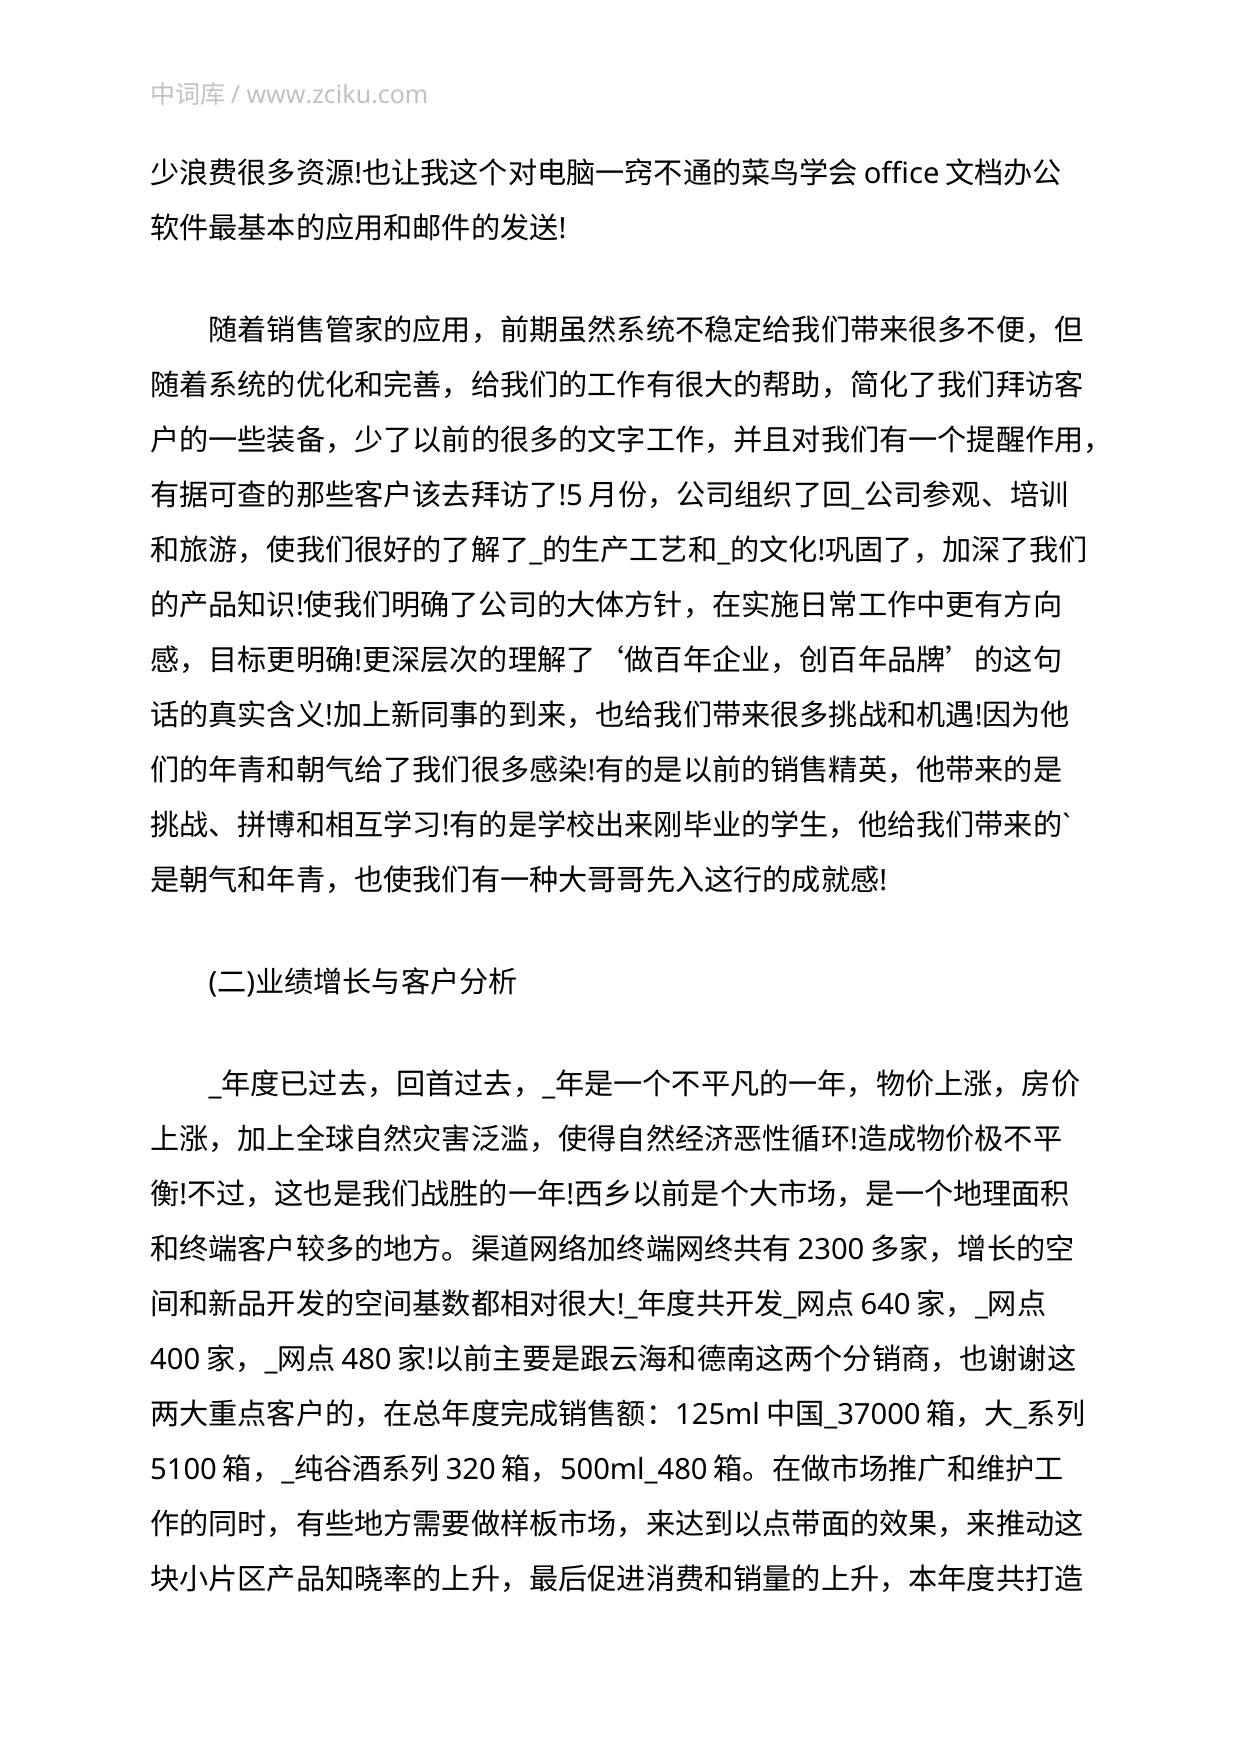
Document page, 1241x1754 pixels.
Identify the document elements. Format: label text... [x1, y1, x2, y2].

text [150, 1061, 1090, 1598]
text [150, 150, 1090, 247]
text 随着销售管家的应用，前期虽然系统不稳定给我们带来很多不便，但随着系统的优化和完善，给我们的工作有很大的帮助，简化了我们拜访客户的一些装备，少了以前的很多的文字工作，并且对我们有一个提醒作用，有据可查的那些客户该去拜访了!5月份，公司组织了回_公司参观、培训和旅游，使我们很好的了解了_的生产工艺和_的文化!巩固了，加深了我们的产品知识!使我们明确了公司的大体方针，在实施日常工作中更有方向感，目标更明确!更深层次的理解了‘做百年企业，创百年品牌’的这句话的真实含义!加上新同事的到来，也给我们带来很多挑战和机遇!因为他们的年青和朝气给了我们很多感染!有的是以前的销售精英，他带来的是挑战、拼博和相互学习!有的是学校出来刚毕业的学生，他给我们带来的`是朝气和年青，也使我们有一种大哥哥先入这行的成就感! [150, 307, 1090, 899]
text (二)业绩增长与客户分析 [150, 959, 1090, 1001]
